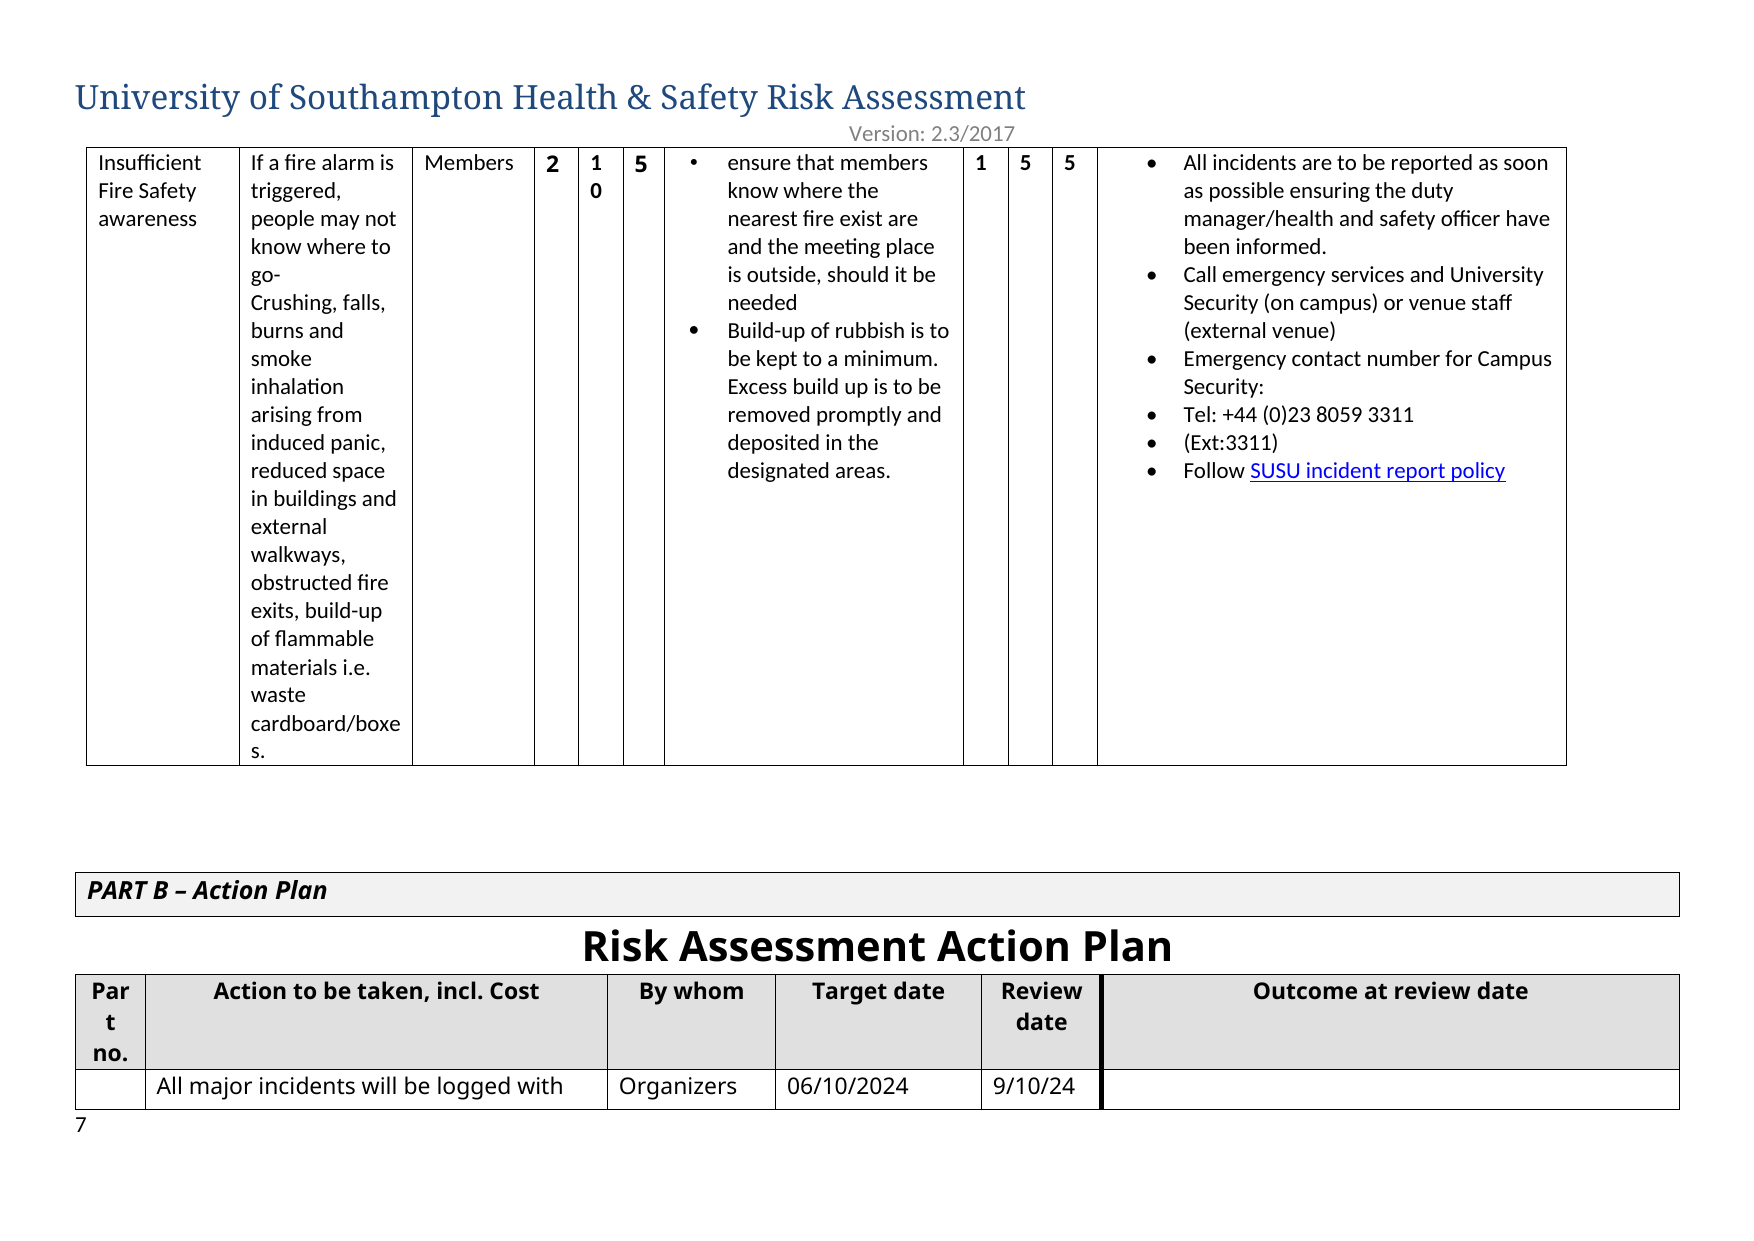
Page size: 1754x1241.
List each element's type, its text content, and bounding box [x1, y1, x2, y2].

table_cell Members [413, 148, 534, 765]
table_cell Review date [982, 975, 1099, 1069]
table_cell Part no. [76, 975, 145, 1069]
table_cell [76, 1070, 145, 1109]
table_cell Outcome at review date [1104, 975, 1679, 1069]
table_cell If a fire alarm is triggered, people may not know where to go- Crushing, falls, burns and smoke inhalation arising from induced panic, reduced space in buildings and external walkways, obstructed fire exits, build-up of flammable materials i.e. waste cardboard/boxes. [240, 148, 412, 765]
table_cell 5 [1009, 148, 1052, 765]
table_cell Action to be taken, incl. Cost [146, 975, 607, 1069]
table_cell All incidents are to be reported as soon as possible ensuring the duty manager/health and safety officer have been informed. Call emergency services and University Security (on campus) or venue staff (external venue) Emergency contact number for Campus Security: Tel: +44 (0)23 8059 3311 (Ext:3311) Follow SUSU incident report policy [1098, 148, 1566, 765]
table_cell 1 [964, 148, 1008, 765]
table_cell 5 [1053, 148, 1097, 765]
table_header PART B – Action Plan [76, 873, 1679, 916]
table_cell 10 [579, 148, 623, 765]
table_cell Target date [776, 975, 981, 1069]
table_cell Insufficient Fire Safety awareness [87, 148, 239, 765]
table_cell [1104, 1070, 1679, 1109]
table_cell 06/10/2024 [776, 1070, 981, 1109]
table_cell 5 [624, 148, 664, 765]
table_cell 2 [535, 148, 578, 765]
table_cell Risk Assessment Action Plan [76, 917, 1679, 974]
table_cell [146, 1070, 607, 1109]
table_cell 9/10/24 [982, 1070, 1099, 1109]
table_cell Organizers [608, 1070, 775, 1109]
table_cell By whom [608, 975, 775, 1069]
table_cell ensure that members know where the nearest fire exist are and the meeting place is outside, should it be needed Build-up of rubbish is to be kept to a minimum. Excess build up is to be removed promptly and deposited in the designated areas. [665, 148, 963, 765]
